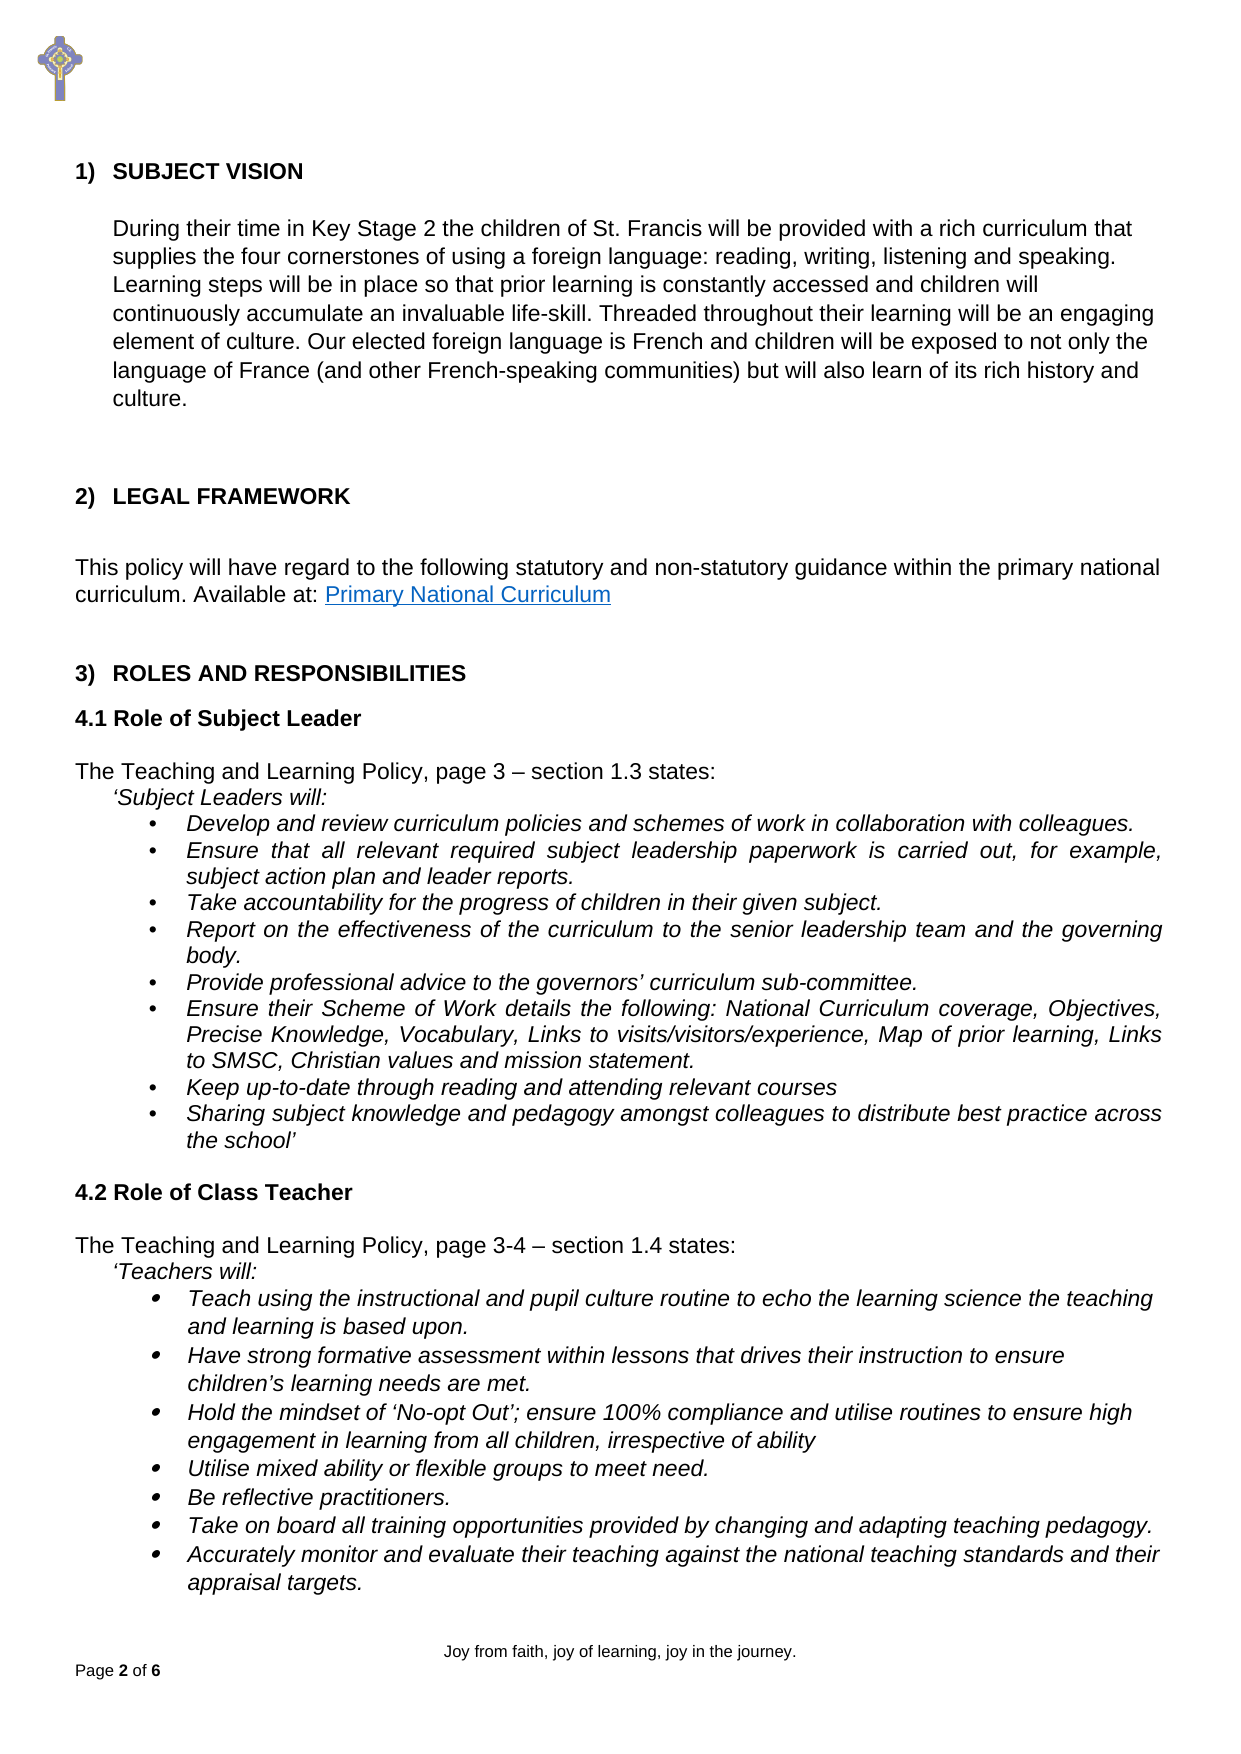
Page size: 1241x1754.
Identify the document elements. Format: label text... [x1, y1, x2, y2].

list Report on the effectiveness of the curriculum to the senior leadership team and the governing body. [148, 916, 1165, 968]
list Provide professional advice to the governors’ curriculum sub-committee. [148, 968, 1165, 995]
list Sharing subject knowledge and pedagogy amongst colleagues to distribute best practice across the school’ [148, 1100, 1165, 1153]
list Be reflective practitioners. [150, 1484, 1165, 1510]
text ‘Subject Leaders will: [112, 784, 711, 810]
list Take accountability for the progress of children in their given subject. [148, 889, 1165, 916]
list Ensure that all relevant required subject leadership paperwork is carried out, for example, subject action plan and leader reports. [148, 837, 1165, 889]
list Ensure their Scheme of Work details the following: National Curriculum coverage, Objectives, Precise Knowledge, Vocabulary, Links to visits/visitors/experience, Map of prior learning, Links to SMSC, Christian values and mission statement. [148, 995, 1165, 1074]
list LEGAL FRAMEWORK [75, 483, 1165, 509]
text 4.1 Role of Subject Leader [75, 705, 1165, 731]
list Take on board all training opportunities provided by changing and adapting teaching pedagogy. [150, 1512, 1165, 1538]
list ROLES AND RESPONSIBILITIES [75, 660, 1165, 686]
text The Teaching and Learning Policy, page 3 – section 1.3 states: [75, 758, 1165, 784]
text This policy will have regard to the following statutory and non-statutory guidance within the primary national curriculum. Available at: Primary National Curriculum [75, 554, 1165, 607]
list During their time in Key Stage 2 the children of St. Francis will be provided with a rich curriculum that supplies the four cornerstones of using a foreign language: reading, writing, listening and speaking. Learning steps will be in place so that prior learning is constantly accessed and children will continuously accumulate an invaluable life-skill. Threaded throughout their learning will be an engaging element of culture. Our elected foreign language is French and children will be exposed to not only the language of France (and other French-speaking communities) but will also learn of its rich history and culture. [112, 214, 1165, 411]
list SUBJECT VISION [75, 158, 1165, 184]
list Teach using the instructional and pupil culture routine to echo the learning science the teaching and learning is based upon. [150, 1285, 1165, 1339]
list Hold the mindset of ‘No-opt Out’; ensure 100% compliance and utilise routines to ensure high engagement in learning from all children, irrespective of ability [150, 1398, 1165, 1453]
text The Teaching and Learning Policy, page 3-4 – section 1.4 states: [75, 1232, 1165, 1258]
list Develop and review curriculum policies and schemes of work in collaboration with colleagues. [148, 810, 1165, 837]
list Keep up-to-date through reading and attending relevant courses [148, 1074, 1165, 1100]
picture [37, 36, 83, 101]
text ‘Teachers will: [112, 1258, 477, 1285]
text 4.2 Role of Class Teacher [75, 1179, 1165, 1206]
list Accurately monitor and evaluate their teaching against the national teaching standards and their appraisal targets. [150, 1541, 1165, 1595]
list Have strong formative assessment within lessons that drives their instruction to ensure children’s learning needs are met. [150, 1342, 1165, 1396]
list Utilise mixed ability or flexible groups to meet need. [150, 1455, 1165, 1482]
